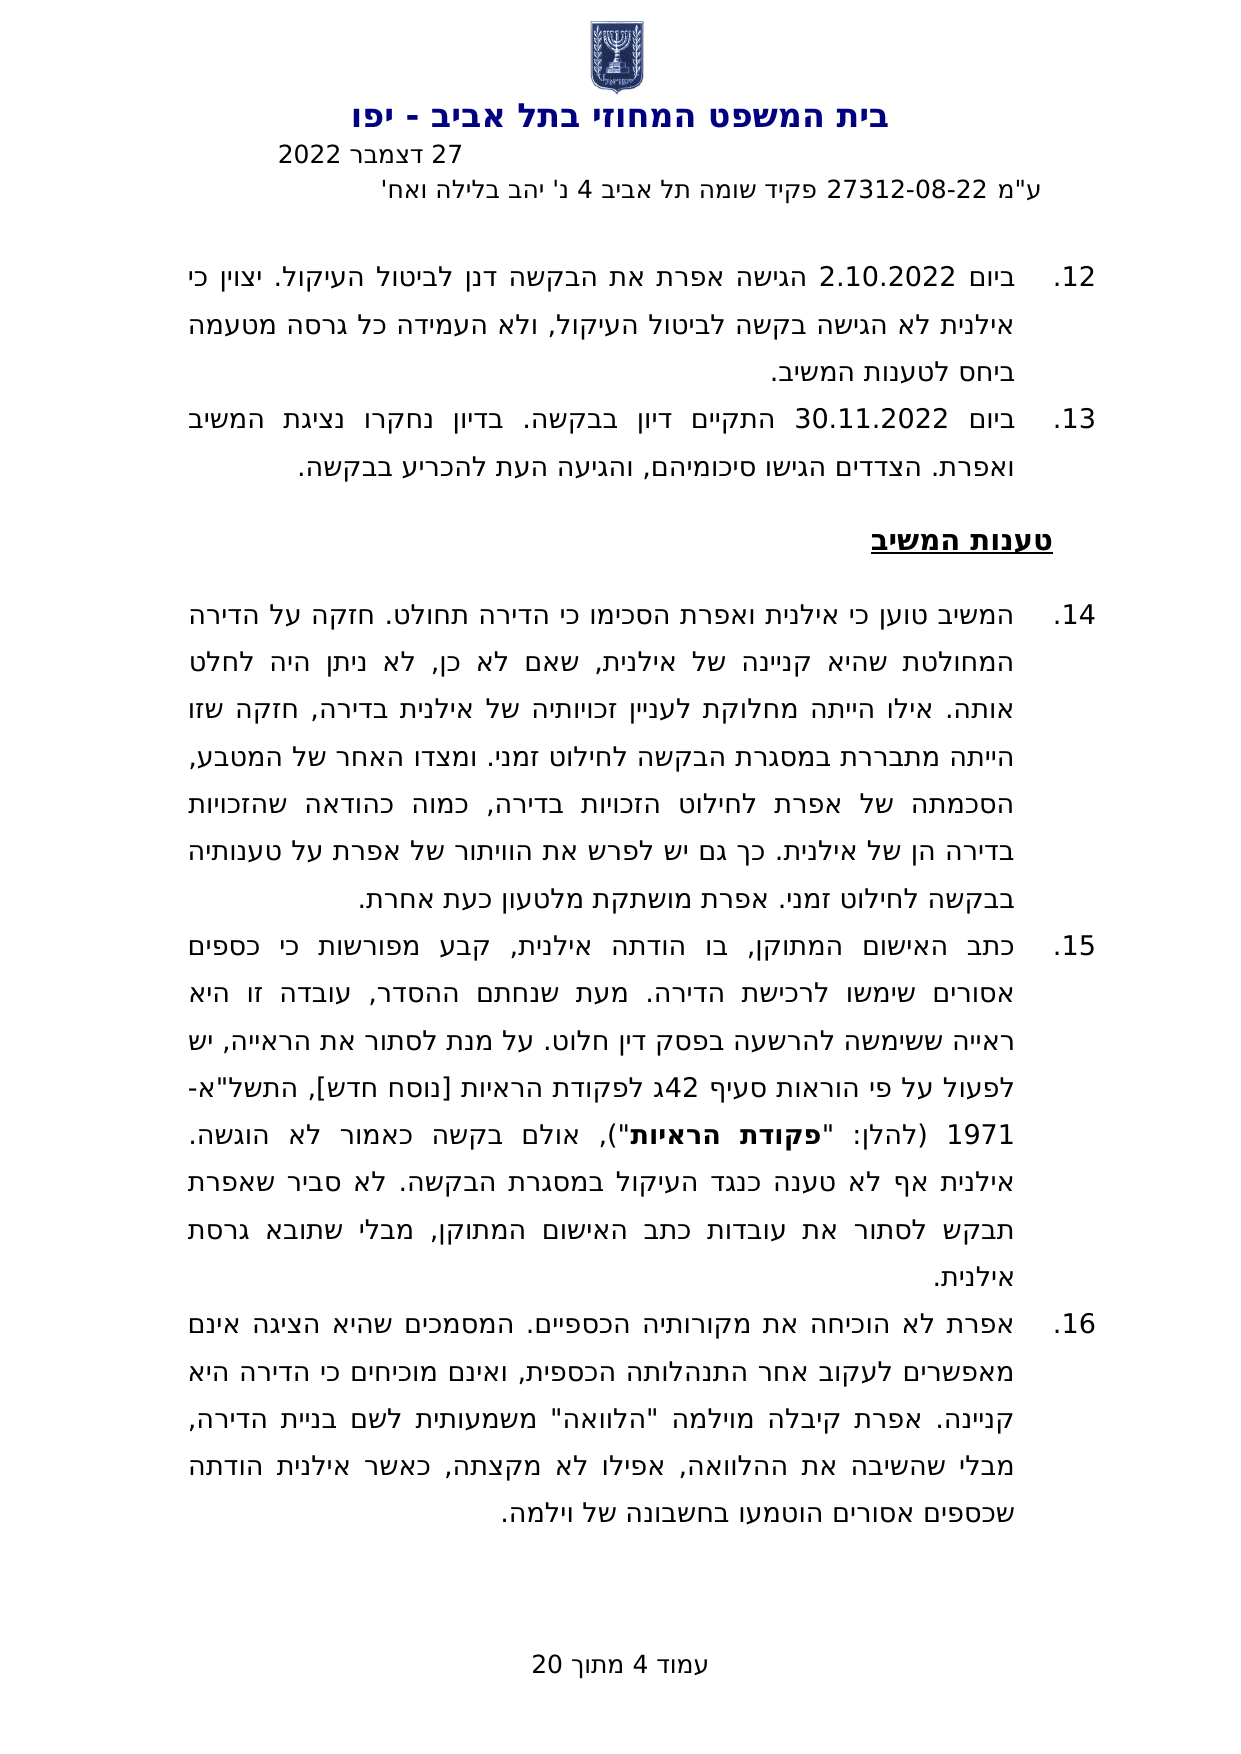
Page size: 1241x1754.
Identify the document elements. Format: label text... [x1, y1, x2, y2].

picture [585, 19, 647, 97]
list כתב האישום המתוקן, בו הודתה אילנית, קבע מפורשות כי כספים אסורים שימשו לרכישת הדירה. מעת שנחתם ההסדר, עובדה זו היא ראייה ששימשה להרשעה בפסק דין חלוט. על מנת לסתור את הראייה, יש לפעול על פי הוראות סעיף 42ג לפקודת הראיות [נוסח חדש], התשל"א-1971 (להלן: "פקודת הראיות"), אולם בקשה כאמור לא הוגשה. אילנית אף לא טענה כנגד העיקול במסגרת הבקשה. לא סביר שאפרת תבקש לסתור את עובדות כתב האישום המתוקן, מבלי שתובא גרסת אילנית. [187, 930, 1053, 1293]
text טענות המשיב [187, 523, 1053, 557]
list אפרת לא הוכיחה את מקורותיה הכספיים. המסמכים שהיא הציגה אינם מאפשרים לעקוב אחר התנהלותה הכספית, ואינם מוכיחים כי הדירה היא קניינה. אפרת קיבלה מוילמה "הלוואה" משמעותית לשם בניית הדירה, מבלי שהשיבה את ההלוואה, אפילו לא מקצתה, כאשר אילנית הודתה שכספים אסורים הוטמעו בחשבונה של וילמה. [187, 1308, 1053, 1529]
list ביום 2.10.2022 הגישה אפרת את הבקשה דנן לביטול העיקול. יצוין כי אילנית לא הגישה בקשה לביטול העיקול, ולא העמידה כל גרסה מטעמה ביחס לטענות המשיב. [187, 262, 1053, 388]
list ביום 30.11.2022 התקיים דיון בבקשה. בדיון נחקרו נציגת המשיב ואפרת. הצדדים הגישו סיכומיהם, והגיעה העת להכריע בבקשה. [187, 404, 1053, 482]
list המשיב טוען כי אילנית ואפרת הסכימו כי הדירה תחולט. חזקה על הדירה המחולטת שהיא קניינה של אילנית, שאם לא כן, לא ניתן היה לחלט אותה. אילו הייתה מחלוקת לעניין זכויותיה של אילנית בדירה, חזקה שזו הייתה מתבררת במסגרת הבקשה לחילוט זמני. ומצדו האחר של המטבע, הסכמתה של אפרת לחילוט הזכויות בדירה, כמוה כהודאה שהזכויות בדירה הן של אילנית. כך גם יש לפרש את הוויתור של אפרת על טענותיה בבקשה לחילוט זמני. אפרת מושתקת מלטעון כעת אחרת. [187, 599, 1053, 914]
